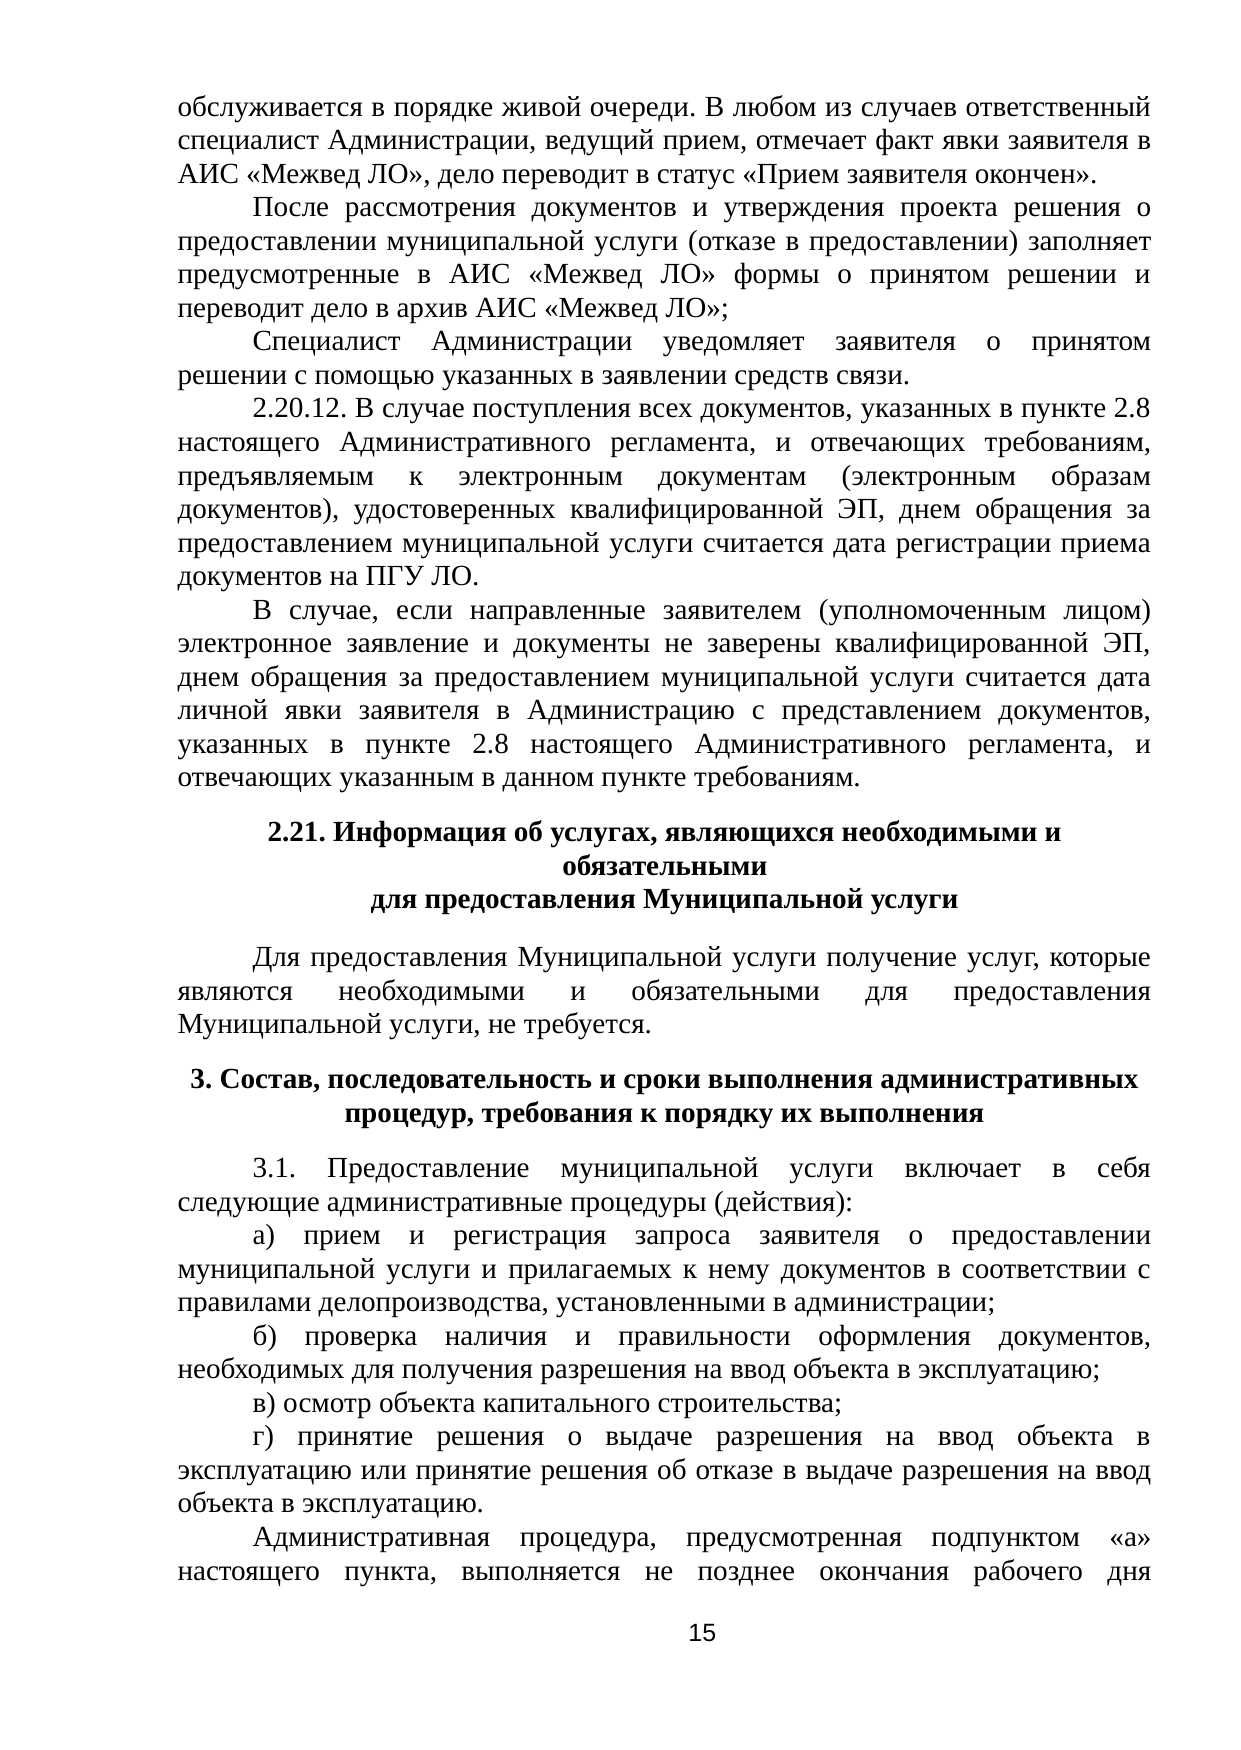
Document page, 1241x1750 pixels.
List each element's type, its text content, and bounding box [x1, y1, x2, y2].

text г) принятие решения о выдаче разрешения на ввод объекта в эксплуатацию или принятие решения об отказе в выдаче разрешения на ввод объекта в эксплуатацию. [177, 1418, 1152, 1519]
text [177, 1519, 1152, 1586]
list 2.21. Информация об услугах, являющихся необходимыми и обязательными [177, 814, 1152, 882]
text а) прием и регистрация запроса заявителя о предоставлении муниципальной услуги и прилагаемых к нему документов в соответствии с правилами делопроизводства, установленными в администрации; [177, 1217, 1152, 1318]
text В случае, если направленные заявителем (уполномоченным лицом) электронное заявление и документы не заверены квалифицированной ЭП, днем обращения за предоставлением муниципальной услуги считается дата личной явки заявителя в Администрацию с представлением документов, указанных в пункте 2.8 настоящего Административного регламента, и отвечающих указанным в данном пункте требованиям. [177, 592, 1152, 793]
text 2.20.12. В случае поступления всех документов, указанных в пункте 2.8 настоящего Административного регламента, и отвечающих требованиям, предъявляемым к электронным документам (электронным образам документов), удостоверенных квалифицированной ЭП, днем обращения за предоставлением муниципальной услуги считается дата регистрации приема документов на ПГУ ЛО. [177, 391, 1152, 592]
text Специалист Администрации уведомляет заявителя о принятом решении с помощью указанных в заявлении средств связи. [177, 323, 1152, 391]
text 3.1. Предоставление муниципальной услуги включает в себя следующие административные процедуры (действия): [177, 1150, 1152, 1217]
text в) осмотр объекта капитального строительства; [177, 1385, 1152, 1418]
text После рассмотрения документов и утверждения проекта решения о предоставлении муниципальной услуги (отказе в предоставлении) заполняет предусмотренные в АИС «Межвед ЛО» формы о принятом решении и переводит дело в архив АИС «Межвед ЛО»; [177, 189, 1152, 323]
list 3. Состав, последовательность и сроки выполнения административных процедур, требования к порядку их выполнения [177, 1061, 1152, 1128]
text б) проверка наличия и правильности оформления документов, необходимых для получения разрешения на ввод объекта в эксплуатацию; [177, 1318, 1152, 1385]
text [177, 89, 1152, 189]
list для предоставления Муниципальной услуги [177, 882, 1152, 915]
text Для предоставления Муниципальной услуги получение услуг, которые являются необходимыми и обязательными для предоставления Муниципальной услуги, не требуется. [177, 939, 1152, 1040]
